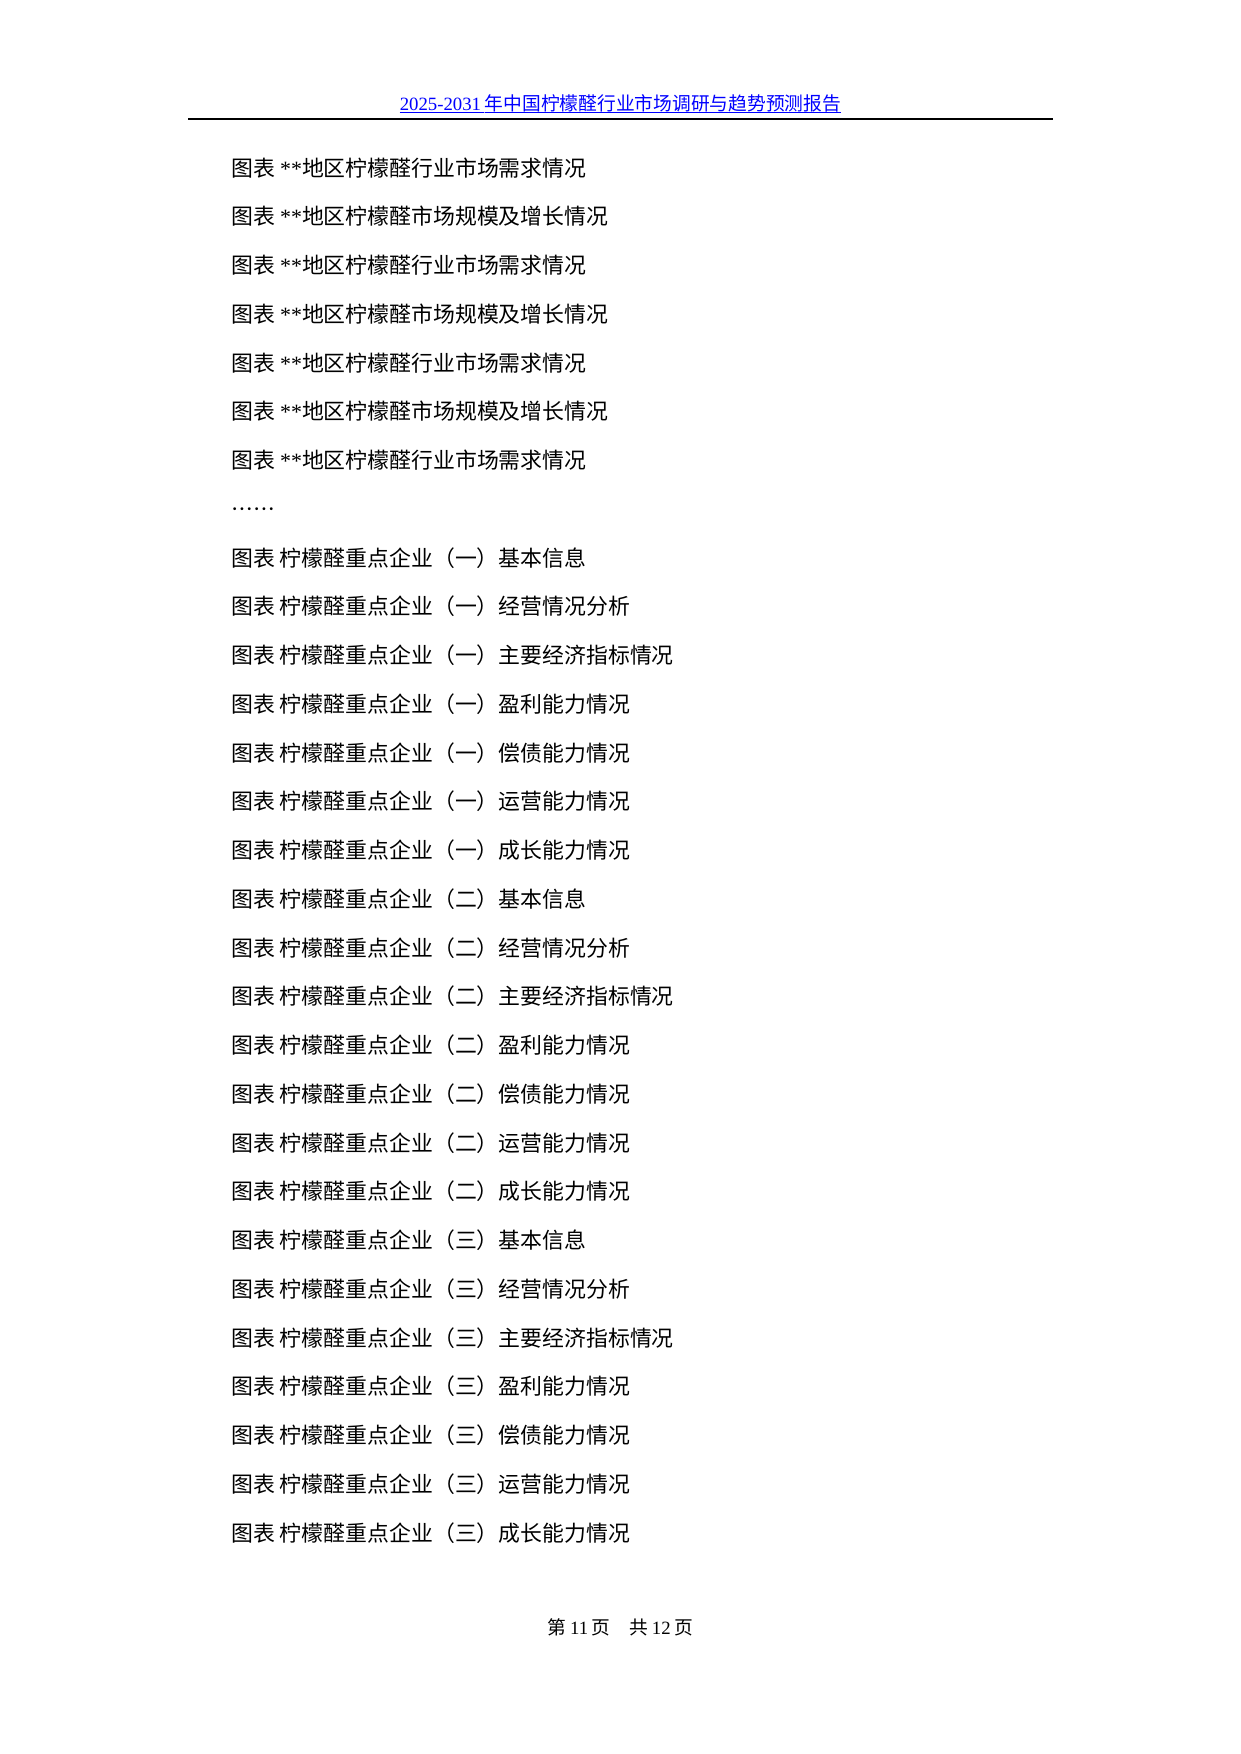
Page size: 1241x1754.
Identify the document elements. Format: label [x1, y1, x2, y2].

text [187, 150, 1053, 1548]
